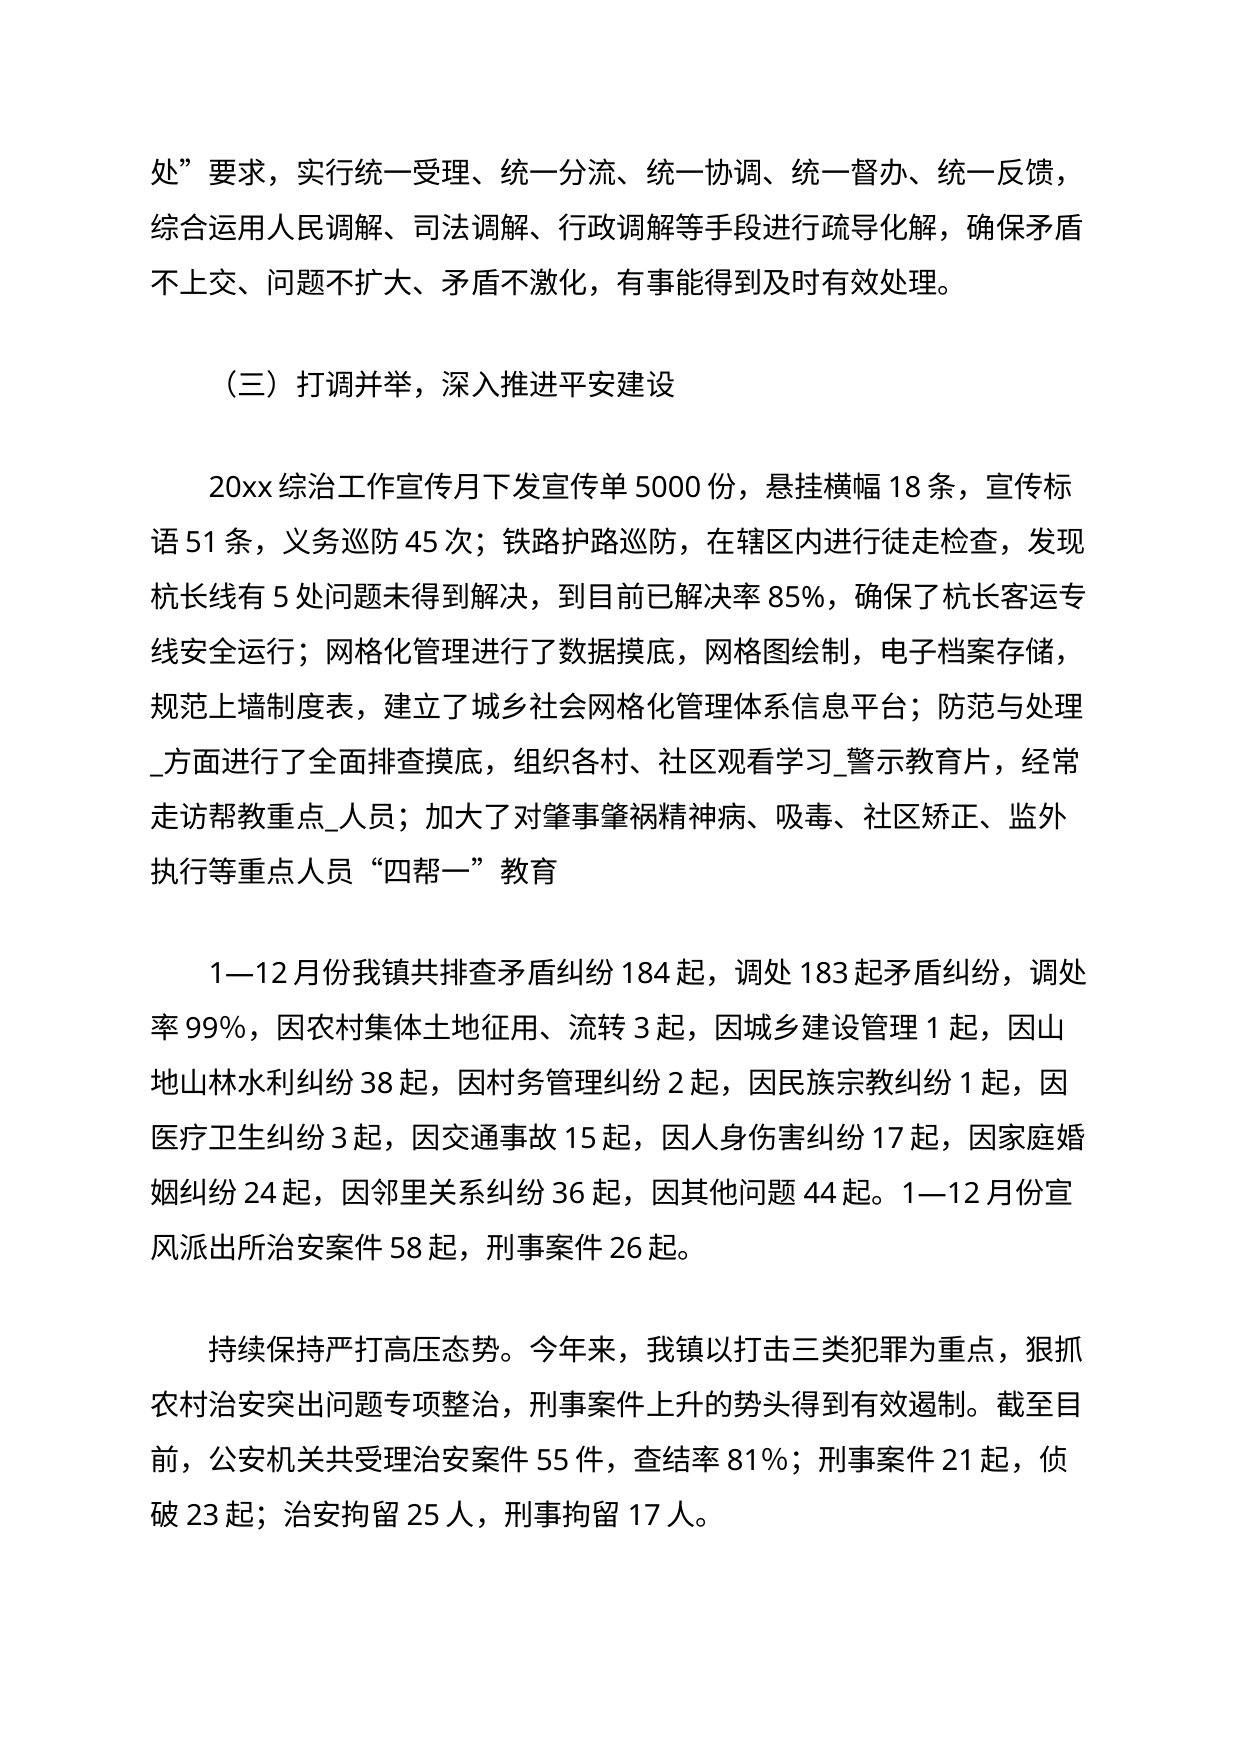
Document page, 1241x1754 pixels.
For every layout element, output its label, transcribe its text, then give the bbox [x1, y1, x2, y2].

text 20xx综治工作宣传月下发宣传单5000份，悬挂横幅18条，宣传标语51条，义务巡防45次；铁路护路巡防，在辖区内进行徒走检查，发现杭长线有5处问题未得到解决，到目前已解决率85%，确保了杭长客运专线安全运行；网格化管理进行了数据摸底，网格图绘制，电子档案存储，规范上墙制度表，建立了城乡社会网格化管理体系信息平台；防范与处理_方面进行了全面排查摸底，组织各村、社区观看学习_警示教育片，经常走访帮教重点_人员；加大了对肇事肇祸精神病、吸毒、社区矫正、监外执行等重点人员“四帮一”教育 [150, 463, 1090, 890]
text 1―12月份我镇共排查矛盾纠纷184起，调处183起矛盾纠纷，调处率99％，因农村集体土地征用、流转 3起，因城乡建设管理 1 起，因山地山林水利纠纷38起，因村务管理纠纷2起，因民族宗教纠纷1起，因医疗卫生纠纷3起，因交通事故15起，因人身伤害纠纷17起，因家庭婚姻纠纷24起，因邻里关系纠纷 36 起，因其他问题 44起。1―12月份宣风派出所治安案件58起，刑事案件26起。 [150, 950, 1090, 1267]
text （三）打调并举，深入推进平安建设 [150, 362, 1090, 404]
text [150, 150, 1090, 302]
text 持续保持严打高压态势。今年来，我镇以打击三类犯罪为重点，狠抓农村治安突出问题专项整治，刑事案件上升的势头得到有效遏制。截至目前，公安机关共受理治安案件 55件，查结率81％；刑事案件 21起，侦破 23起；治安拘留 25人，刑事拘留 17人。 [150, 1327, 1090, 1534]
